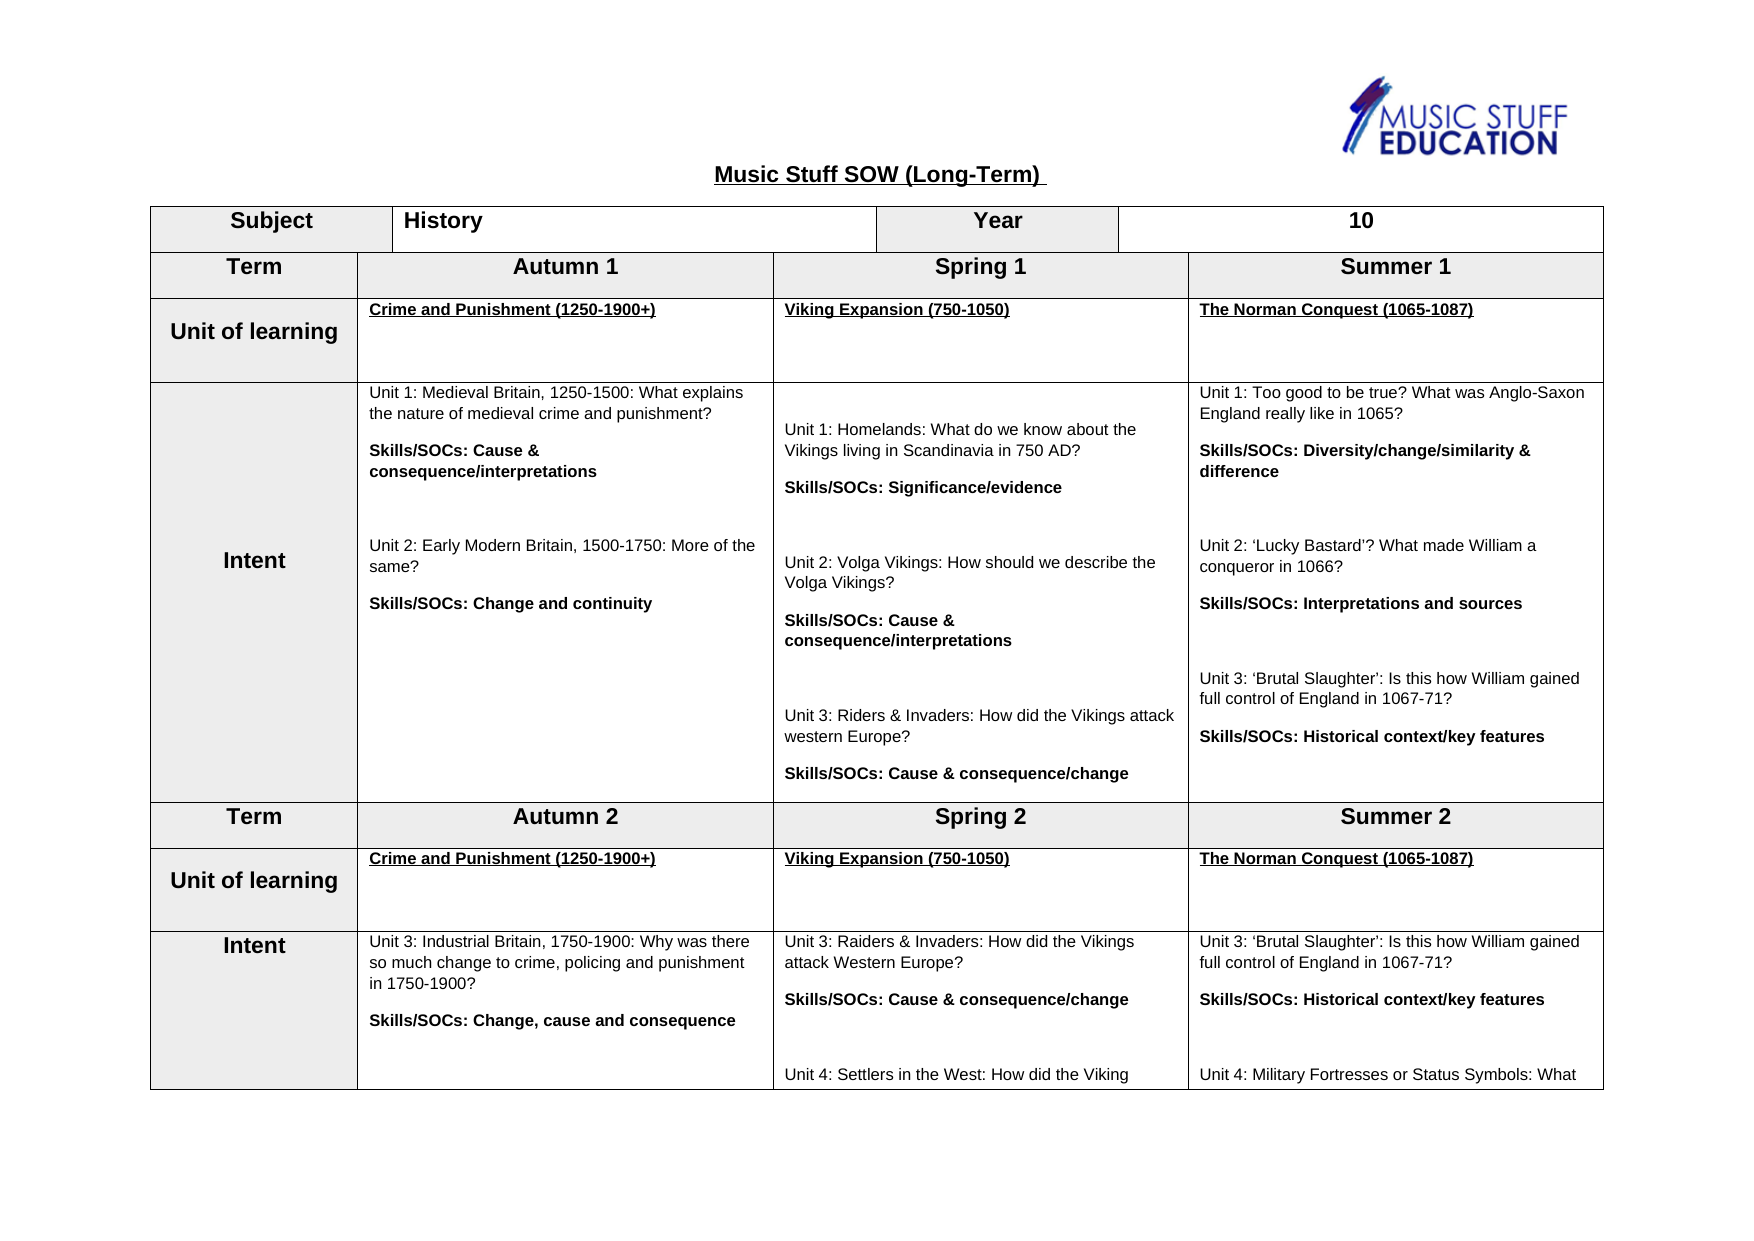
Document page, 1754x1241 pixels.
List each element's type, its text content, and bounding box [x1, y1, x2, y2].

table_cell Spring 2 [774, 803, 1188, 848]
table_cell Viking Expansion (750-1050) [774, 299, 1188, 382]
text Music Stuff SOW (Long-Term) [150, 161, 1604, 187]
table_cell Unit 1: Homelands: What do we know about the Vikings living in Scandinavia in 750 AD? Skills/SOCs: Significance/evidence Unit 2: Volga Vikings: How should we describe the Volga Vikings? Skills/SOCs: Cause & consequence/interpretations Unit 3: Riders & Invaders: How did the Vikings attack western Europe? Skills/SOCs: Cause & consequence/change [774, 383, 1188, 802]
table_cell Crime and Punishment (1250-1900+) [358, 299, 773, 382]
table_cell Crime and Punishment (1250-1900+) [358, 849, 773, 931]
table_header 10 [1119, 207, 1603, 252]
table_cell The Norman Conquest (1065-1087) [1189, 299, 1603, 382]
table_cell Summer 1 [1189, 253, 1603, 298]
table_cell Autumn 1 [358, 253, 773, 298]
table_cell Intent [151, 932, 357, 1089]
table_cell Autumn 2 [358, 803, 773, 848]
table_cell Viking Expansion (750-1050) [774, 849, 1188, 931]
table_cell Unit of learning [151, 299, 357, 382]
table_header Subject [151, 207, 392, 252]
table_cell Unit 1: Medieval Britain, 1250-1500: What explains the nature of medieval crime and punishment? Skills/SOCs: Cause & consequence/interpretations Unit 2: Early Modern Britain, 1500-1750: More of the same? Skills/SOCs: Change and continuity [358, 383, 773, 802]
table_cell The Norman Conquest (1065-1087) [1189, 849, 1603, 931]
table_cell Intent [151, 383, 357, 802]
table_header History [393, 207, 876, 252]
table_cell Summer 2 [1189, 803, 1603, 848]
picture [1317, 73, 1604, 161]
table_cell Unit of learning [151, 849, 357, 931]
table_cell Spring 1 [774, 253, 1188, 298]
table_header Year [877, 207, 1118, 252]
table_cell Term [151, 803, 357, 848]
table_cell Unit 1: Too good to be true? What was Anglo-Saxon England really like in 1065? Skills/SOCs: Diversity/change/similarity & difference Unit 2: ‘Lucky Bastard’? What made William a conqueror in 1066? Skills/SOCs: Interpretations and sources Unit 3: ‘Brutal Slaughter’: Is this how William gained full control of England in 1067-71? Skills/SOCs: Historical context/key features [1189, 383, 1603, 802]
table_cell Term [151, 253, 357, 298]
